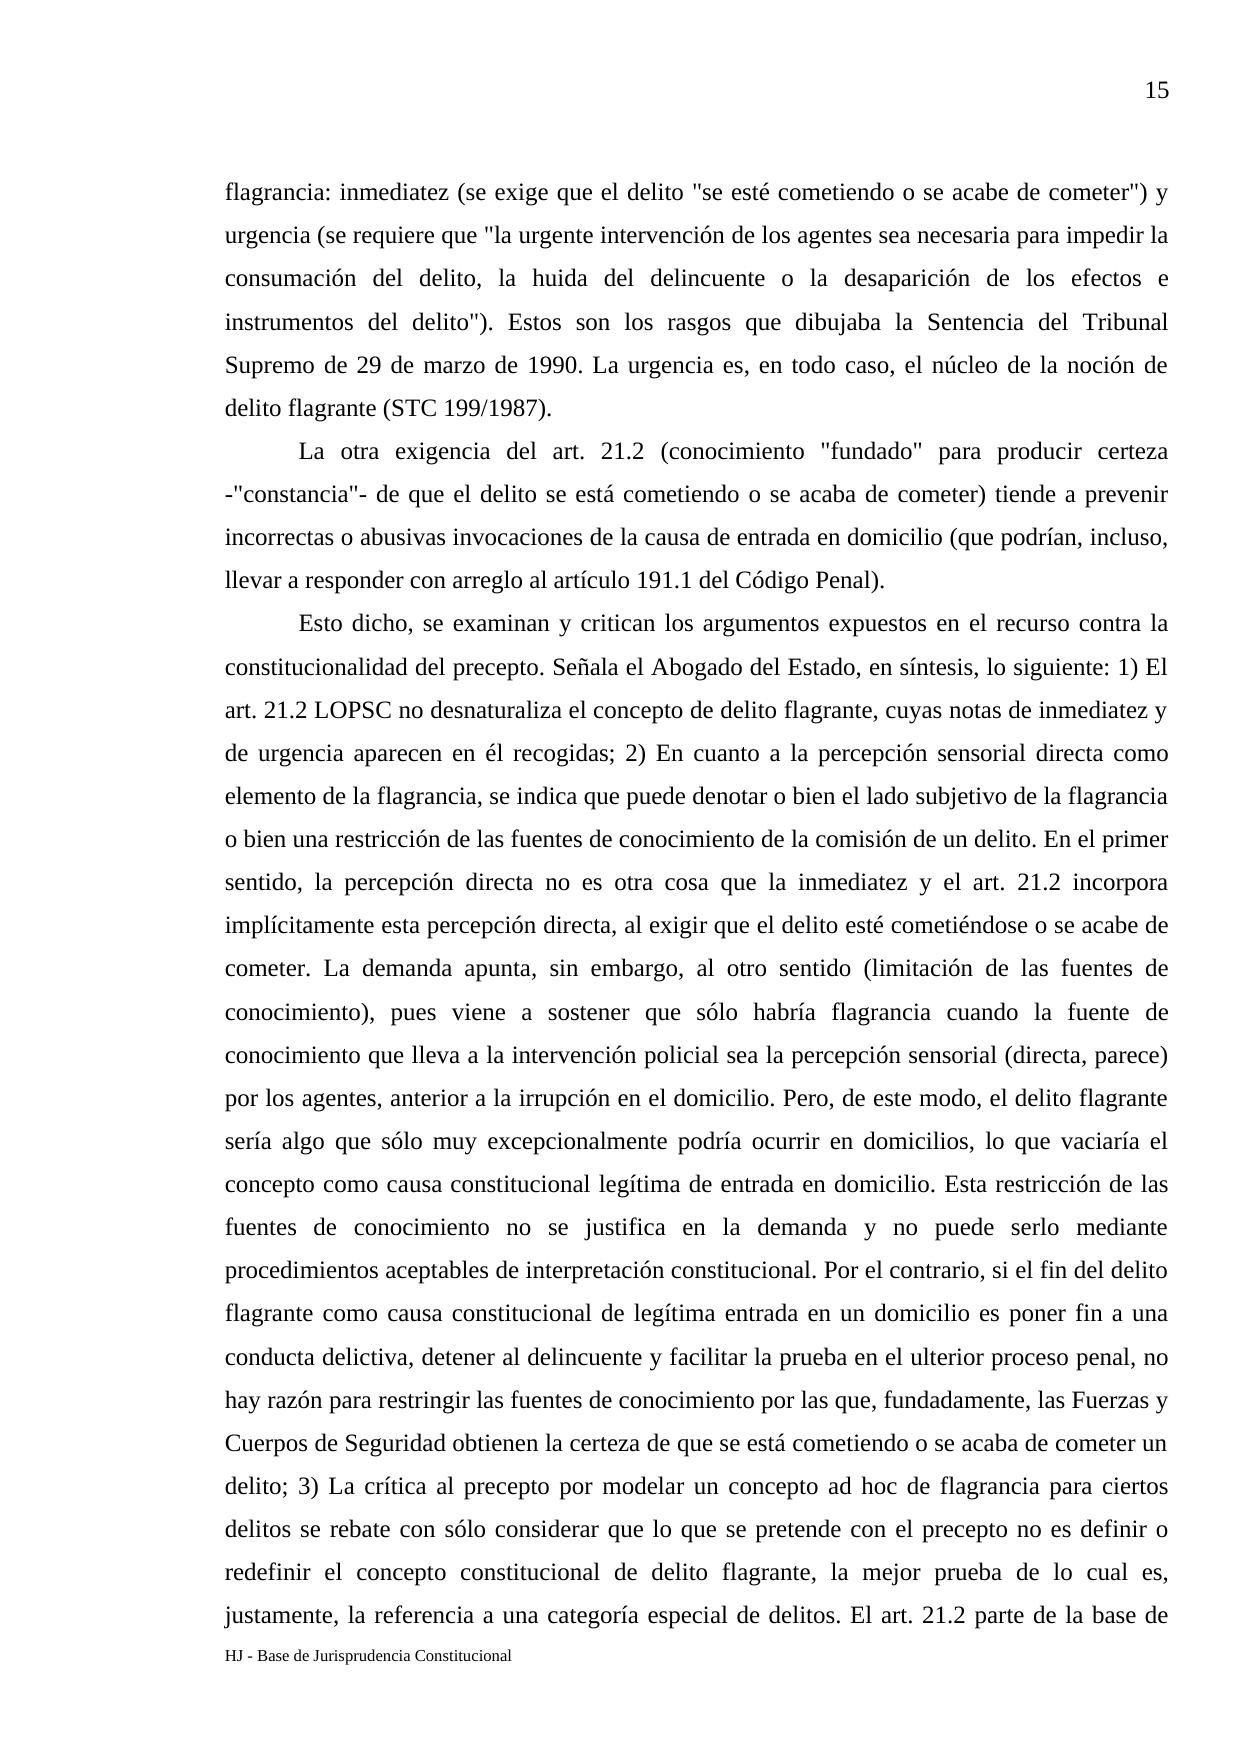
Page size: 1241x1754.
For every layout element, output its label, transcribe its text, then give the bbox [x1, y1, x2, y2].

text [224, 177, 1169, 422]
text La otra exigencia del art. 21.2 (conocimiento "fundado" para producir certeza -"constancia"- de que el delito se está cometiendo o se acaba de cometer) tiende a prevenir incorrectas o abusivas invocaciones de la causa de entrada en domicilio (que podrían, incluso, llevar a responder con arreglo al artículo 191.1 del Código Penal). [224, 436, 1169, 594]
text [224, 608, 1169, 1629]
